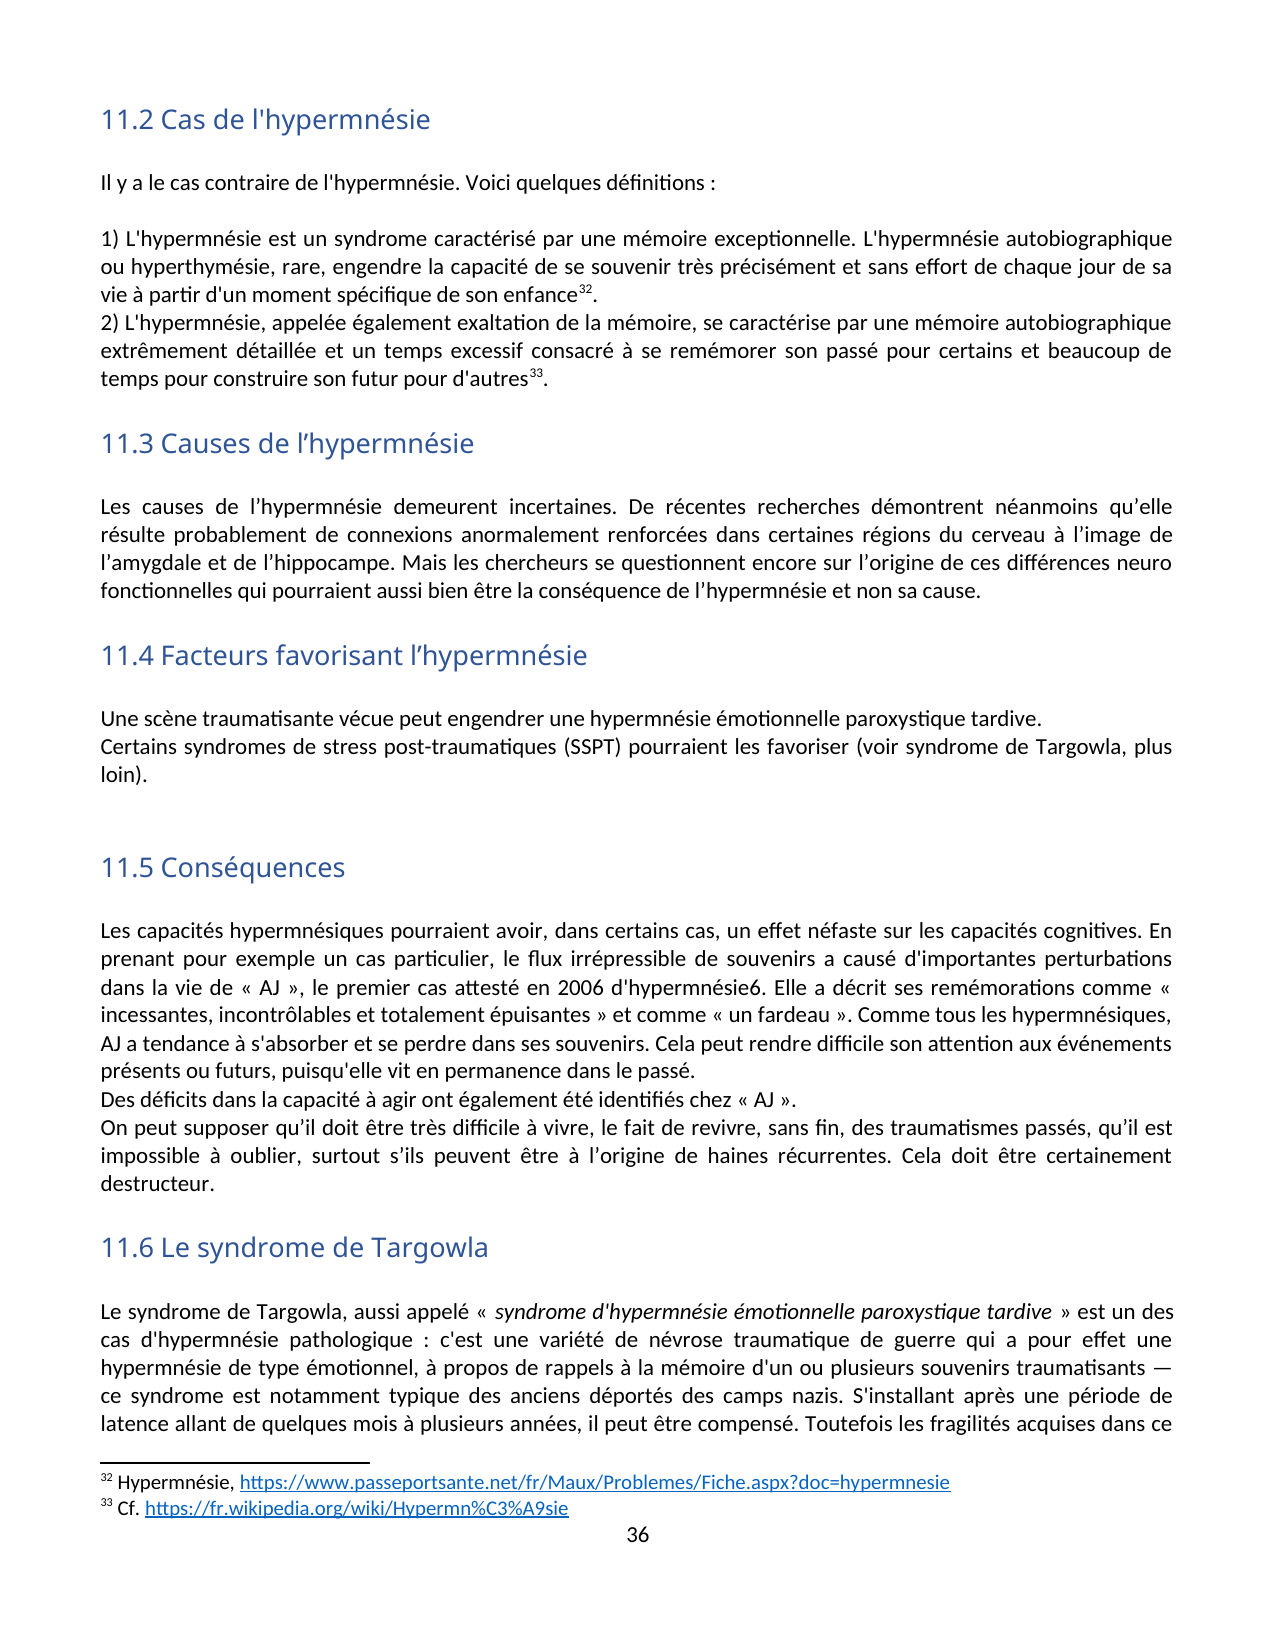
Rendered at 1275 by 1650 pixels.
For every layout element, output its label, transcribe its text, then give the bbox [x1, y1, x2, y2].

subtitle Conséquences [100, 849, 1174, 886]
text Une scène traumatisante vécue peut engendrer une hypermnésie émotionnelle paroxystique tardive. [100, 704, 1174, 732]
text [100, 1297, 1174, 1437]
subtitle Facteurs favorisant l’hypermnésie [100, 637, 1174, 673]
text Certains syndromes de stress post-traumatiques (SSPT) pourraient les favoriser (voir syndrome de Targowla, plus loin). [100, 732, 1174, 788]
text Des déficits dans la capacité à agir ont également été identifiés chez « AJ ». [100, 1085, 1174, 1113]
text Il y a le cas contraire de l'hypermnésie. Voici quelques définitions : [100, 168, 1174, 196]
text 1) L'hypermnésie est un syndrome caractérisé par une mémoire exceptionnelle. L'hypermnésie autobiographique ou hyperthymésie, rare, engendre la capacité de se souvenir très précisément et sans effort de chaque jour de sa vie à partir d'un moment spécifique de son enfance. [100, 224, 1174, 308]
text Les capacités hypermnésiques pourraient avoir, dans certains cas, un effet néfaste sur les capacités cognitives. En prenant pour exemple un cas particulier, le flux irrépressible de souvenirs a causé d'importantes perturbations dans la vie de « AJ », le premier cas attesté en 2006 d'hypermnésie6. Elle a décrit ses remémorations comme « incessantes, incontrôlables et totalement épuisantes » et comme « un fardeau ». Comme tous les hypermnésiques, AJ a tendance à s'absorber et se perdre dans ses souvenirs. Cela peut rendre difficile son attention aux événements présents ou futurs, puisqu'elle vit en permanence dans le passé. [100, 917, 1174, 1085]
text On peut supposer qu’il doit être très difficile à vivre, le fait de revivre, sans fin, des traumatismes passés, qu’il est impossible à oublier, surtout s’ils peuvent être à l’origine de haines récurrentes. Cela doit être certainement destructeur. [100, 1113, 1174, 1197]
text 2) L'hypermnésie, appelée également exaltation de la mémoire, se caractérise par une mémoire autobiographique extrêmement détaillée et un temps excessif consacré à se remémorer son passé pour certains et beaucoup de temps pour construire son futur pour d'autres. [100, 308, 1174, 392]
text Les causes de l’hypermnésie demeurent incertaines. De récentes recherches démontrent néanmoins qu’elle résulte probablement de connexions anormalement renforcées dans certaines régions du cerveau à l’image de l’amygdale et de l’hippocampe. Mais les chercheurs se questionnent encore sur l’origine de ces différences neuro fonctionnelles qui pourraient aussi bien être la conséquence de l’hypermnésie et non sa cause. [100, 492, 1174, 604]
subtitle Causes de l’hypermnésie [100, 424, 1174, 461]
subtitle Le syndrome de Targowla [100, 1229, 1174, 1266]
subtitle Cas de l'hypermnésie [100, 100, 1174, 137]
